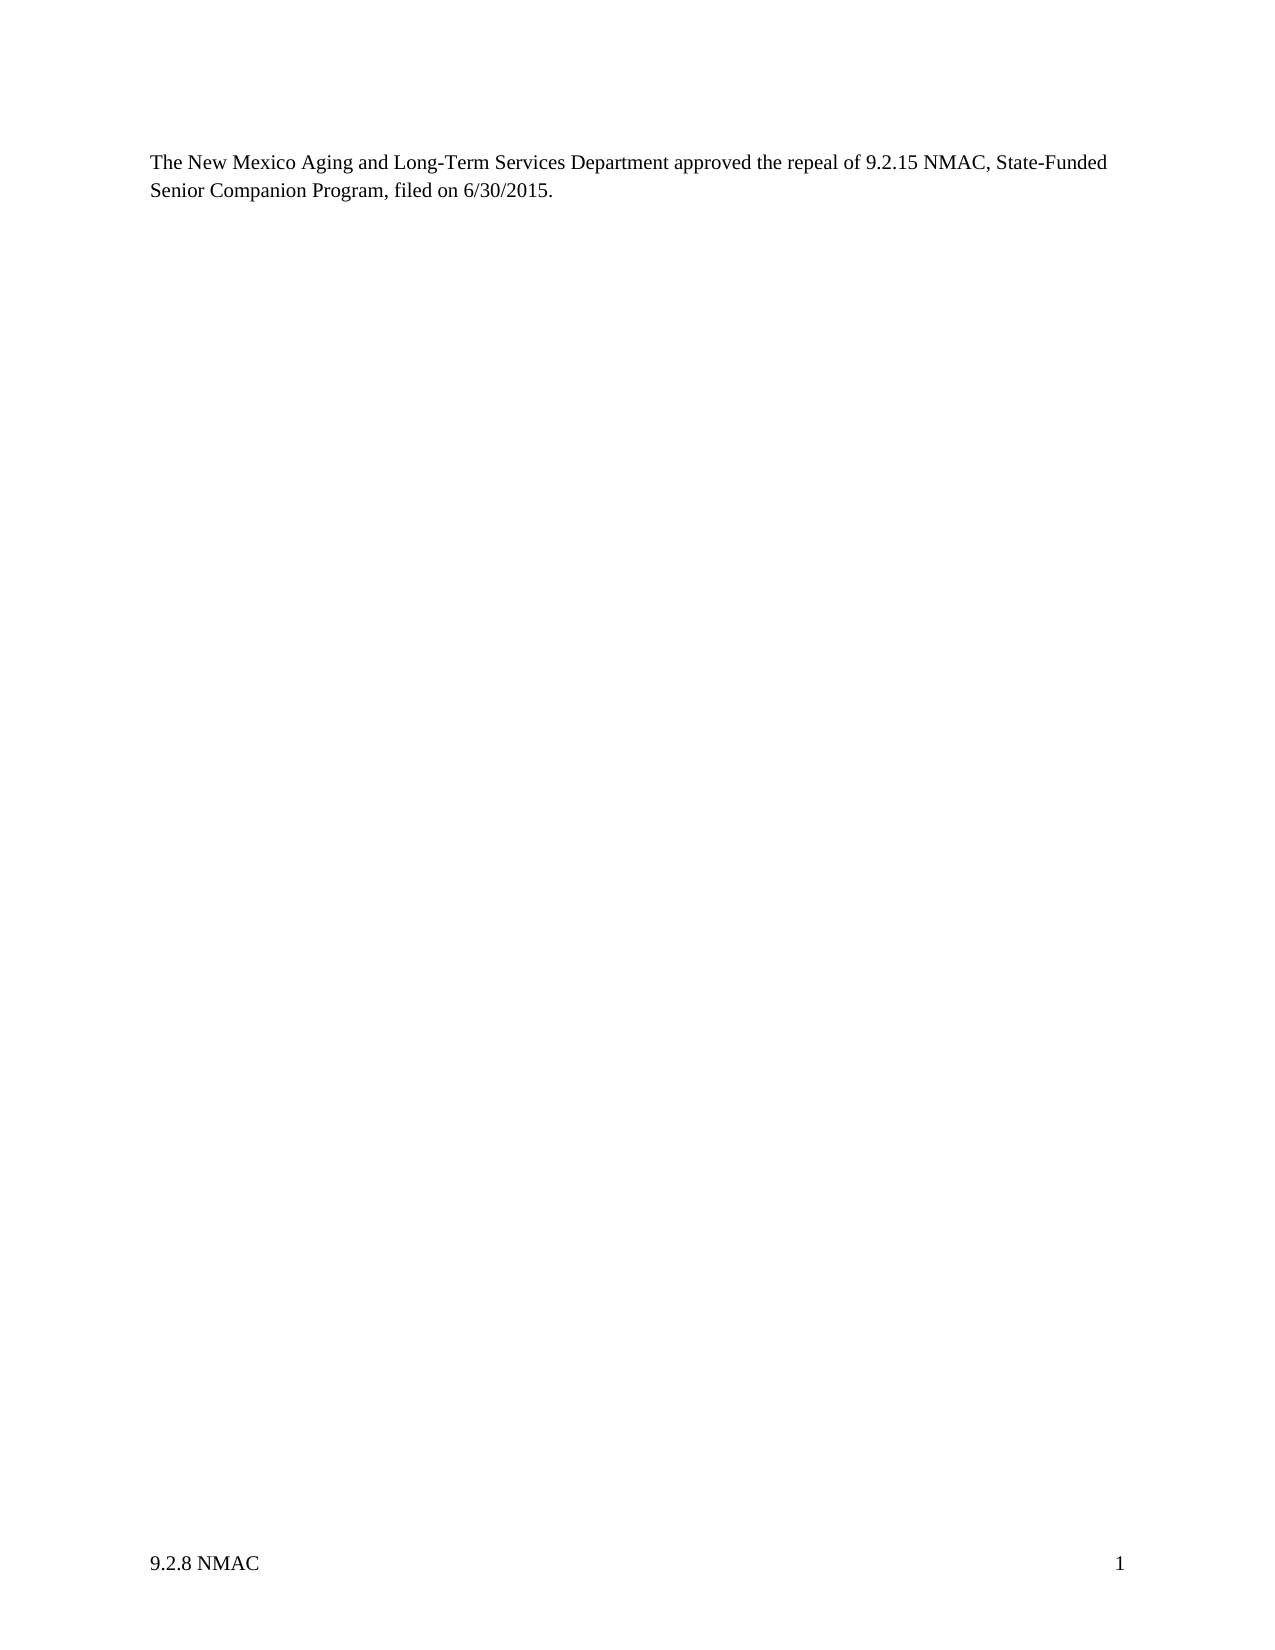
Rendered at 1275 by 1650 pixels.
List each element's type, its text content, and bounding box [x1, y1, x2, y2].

text The New Mexico Aging and Long-Term Services Department approved the repeal of 9.2.15 NMAC, State-Funded Senior Companion Program, filed on 6/30/2015. [150, 150, 1125, 202]
